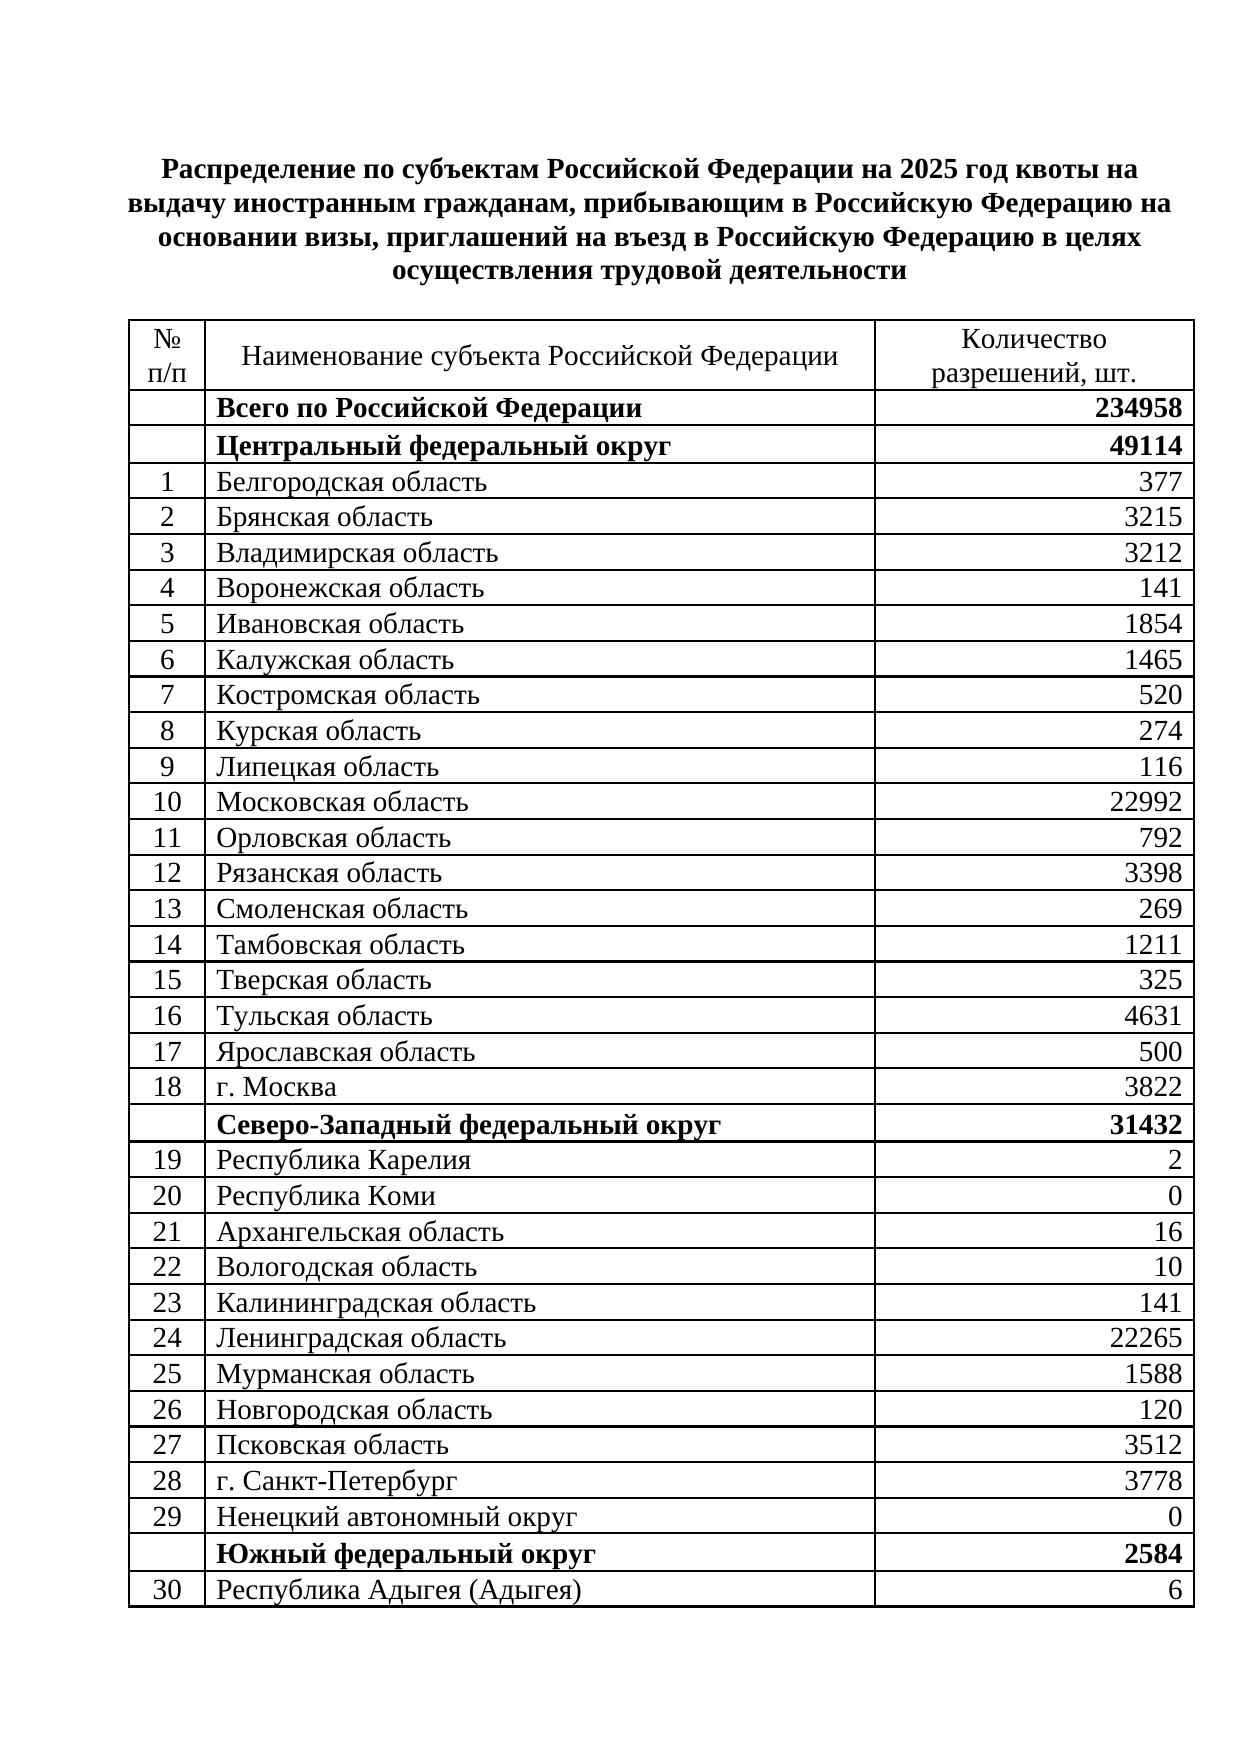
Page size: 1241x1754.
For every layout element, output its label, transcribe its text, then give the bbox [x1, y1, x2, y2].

table_cell 274 [876, 713, 1193, 747]
table_cell Ненецкий автономный округ [206, 1499, 874, 1532]
table_cell Южный федеральный округ [206, 1534, 874, 1570]
table_cell 1588 [876, 1356, 1193, 1390]
table_cell 13 [130, 891, 204, 925]
table_cell 3 [130, 535, 204, 568]
table_cell 3778 [876, 1463, 1193, 1497]
table_cell 792 [876, 820, 1193, 853]
table_cell 3398 [876, 856, 1193, 889]
table_cell Тверская область [206, 963, 874, 996]
table_cell Всего по Российской Федерации [206, 391, 874, 424]
table_cell 10 [130, 784, 204, 818]
table_cell 1211 [876, 927, 1193, 960]
table_cell 2 [130, 499, 204, 533]
table_cell Белгородская область [206, 464, 874, 497]
table_cell Мурманская область [206, 1356, 874, 1390]
table_cell 15 [130, 963, 204, 996]
table_cell Республика Коми [206, 1178, 874, 1212]
table_header Количество разрешений, шт. [876, 321, 1193, 388]
table_cell 234958 [876, 391, 1193, 424]
table_cell 2584 [876, 1534, 1193, 1570]
table_cell 7 [130, 678, 204, 711]
table_cell 11 [130, 820, 204, 853]
table_cell г. Санкт-Петербург [206, 1463, 874, 1497]
text Распределение по субъектам Российской Федерации на 2025 год квоты на выдачу иностранным гражданам, прибывающим в Российскую Федерацию на основании визы, приглашений на въезд в Российскую Федерацию в целях осуществления трудовой деятельности [118, 152, 1181, 286]
table_cell 8 [130, 713, 204, 747]
table_cell 2 [876, 1143, 1193, 1176]
table_cell 27 [130, 1428, 204, 1461]
table_cell Орловская область [206, 820, 874, 853]
table_cell Смоленская область [206, 891, 874, 925]
table_cell 500 [876, 1034, 1193, 1067]
table_cell 1465 [876, 642, 1193, 675]
table_cell 21 [130, 1214, 204, 1247]
table_cell [130, 1534, 204, 1570]
table_cell Республика Карелия [206, 1143, 874, 1176]
table_cell Северо-Западный федеральный округ [206, 1105, 874, 1140]
table_cell 29 [130, 1499, 204, 1532]
table_cell Псковская область [206, 1428, 874, 1461]
table_cell 12 [130, 856, 204, 889]
table_cell 22992 [876, 784, 1193, 818]
table_cell Тульская область [206, 998, 874, 1032]
table_cell Рязанская область [206, 856, 874, 889]
table_cell 25 [130, 1356, 204, 1390]
table_cell 3512 [876, 1428, 1193, 1461]
table_cell Воронежская область [206, 571, 874, 604]
table_cell 28 [130, 1463, 204, 1497]
table_cell Липецкая область [206, 749, 874, 782]
table_cell 24 [130, 1321, 204, 1354]
table_cell 26 [130, 1392, 204, 1425]
table_cell Московская область [206, 784, 874, 818]
table_cell 4631 [876, 998, 1193, 1032]
table_cell 23 [130, 1285, 204, 1318]
table_cell 3215 [876, 499, 1193, 533]
table_cell 22265 [876, 1321, 1193, 1354]
table_cell Республика Адыгея (Адыгея) [206, 1572, 874, 1605]
table_cell 22 [130, 1249, 204, 1283]
table_cell 3212 [876, 535, 1193, 568]
table_cell 141 [876, 1285, 1193, 1318]
table_cell [130, 1105, 204, 1140]
table_cell Калужская область [206, 642, 874, 675]
table_cell 0 [876, 1499, 1193, 1532]
table_cell Ленинградская область [206, 1321, 874, 1354]
table_cell Ивановская область [206, 606, 874, 640]
table_cell Вологодская область [206, 1249, 874, 1283]
table_cell 14 [130, 927, 204, 960]
table_cell 31432 [876, 1105, 1193, 1140]
table_cell 377 [876, 464, 1193, 497]
table_cell 17 [130, 1034, 204, 1067]
table_cell Центральный федеральный округ [206, 426, 874, 462]
table_cell 49114 [876, 426, 1193, 462]
table_cell 325 [876, 963, 1193, 996]
table_cell 520 [876, 678, 1193, 711]
table_cell 10 [876, 1249, 1193, 1283]
table_cell 1 [130, 464, 204, 497]
table_cell Брянская область [206, 499, 874, 533]
table_cell 16 [130, 998, 204, 1032]
table_cell 6 [876, 1572, 1193, 1605]
table_header Наименование субъекта Российской Федерации [206, 321, 874, 388]
table_cell 141 [876, 571, 1193, 604]
table_cell 4 [130, 571, 204, 604]
table_cell [130, 391, 204, 424]
table_cell Костромская область [206, 678, 874, 711]
table_cell Владимирская область [206, 535, 874, 568]
table_cell Курская область [206, 713, 874, 747]
table_cell 20 [130, 1178, 204, 1212]
table_cell 9 [130, 749, 204, 782]
table_cell 1854 [876, 606, 1193, 640]
table_cell Архангельская область [206, 1214, 874, 1247]
table_cell 5 [130, 606, 204, 640]
table_cell г. Москва [206, 1069, 874, 1103]
table_header № п/п [130, 321, 204, 388]
table_cell 18 [130, 1069, 204, 1103]
table_cell 6 [130, 642, 204, 675]
table_cell 116 [876, 749, 1193, 782]
table_cell 16 [876, 1214, 1193, 1247]
table_cell [130, 426, 204, 462]
table_cell Тамбовская область [206, 927, 874, 960]
table_cell 3822 [876, 1069, 1193, 1103]
table_cell Калининградская область [206, 1285, 874, 1318]
table_cell 19 [130, 1143, 204, 1176]
table_cell 120 [876, 1392, 1193, 1425]
table_cell 30 [130, 1572, 204, 1605]
table_cell 269 [876, 891, 1193, 925]
table_cell Новгородская область [206, 1392, 874, 1425]
table_cell Ярославская область [206, 1034, 874, 1067]
table_cell 0 [876, 1178, 1193, 1212]
